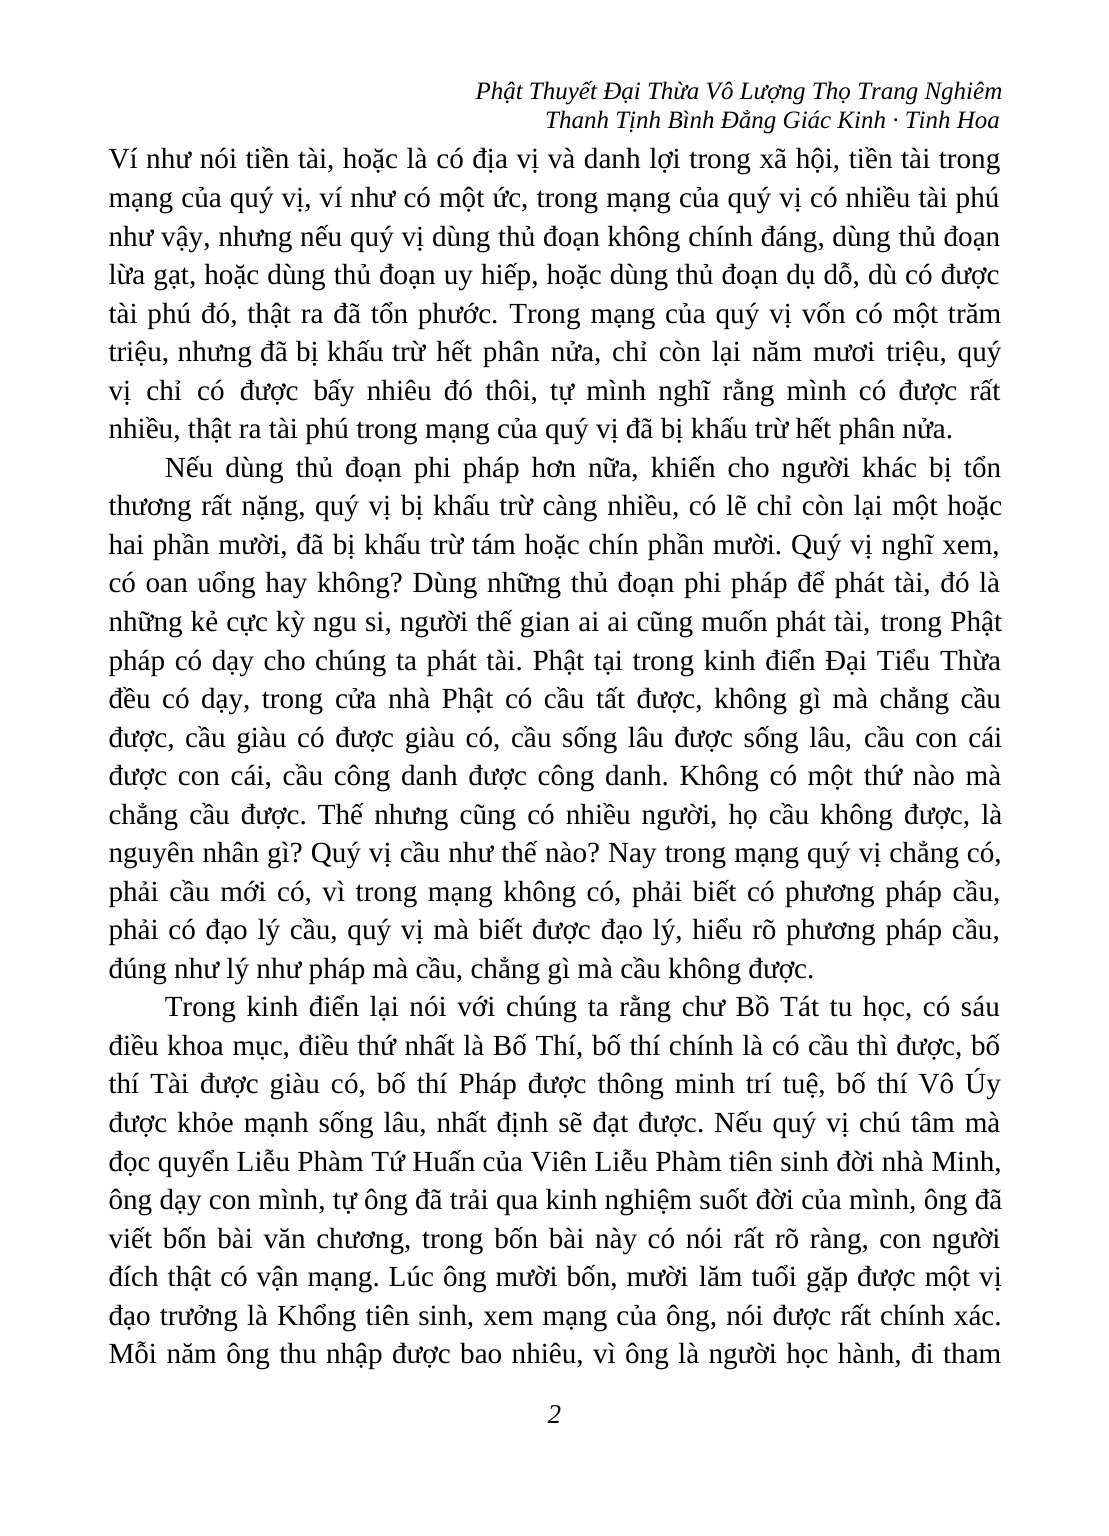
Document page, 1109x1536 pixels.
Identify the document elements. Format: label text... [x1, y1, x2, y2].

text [108, 989, 1002, 1370]
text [108, 142, 1002, 445]
text Nếu dùng thủ đoạn phi pháp hơn nữa, khiến cho người khác bị tổn thương rất nặng, quý vị bị khấu trừ càng nhiều, có lẽ chỉ còn lại một hoặc hai phần mười, đã bị khấu trừ tám hoặc chín phần mười. Quý vị nghĩ xem, có oan uổng hay không? Dùng những thủ đoạn phi pháp để phát tài, đó là những kẻ cực kỳ ngu si, người thế gian ai ai cũng muốn phát tài, trong Phật pháp có dạy cho chúng ta phát tài. Phật tại trong kinh điển Đại Tiểu Thừa đều có dạy, trong cửa nhà Phật có cầu tất được, không gì mà chẳng cầu được, cầu giàu có được giàu có, cầu sống lâu được sống lâu, cầu con cái được con cái, cầu công danh được công danh. Không có một thứ nào mà chẳng cầu được. Thế nhưng cũng có nhiều người, họ cầu không được, là nguyên nhân gì? Quý vị cầu như thế nào? Nay trong mạng quý vị chẳng có, phải cầu mới có, vì trong mạng không có, phải biết có phương pháp cầu, phải có đạo lý cầu, quý vị mà biết được đạo lý, hiểu rõ phương pháp cầu, đúng như lý như pháp mà cầu, chẳng gì mà cầu không được. [108, 450, 1002, 984]
